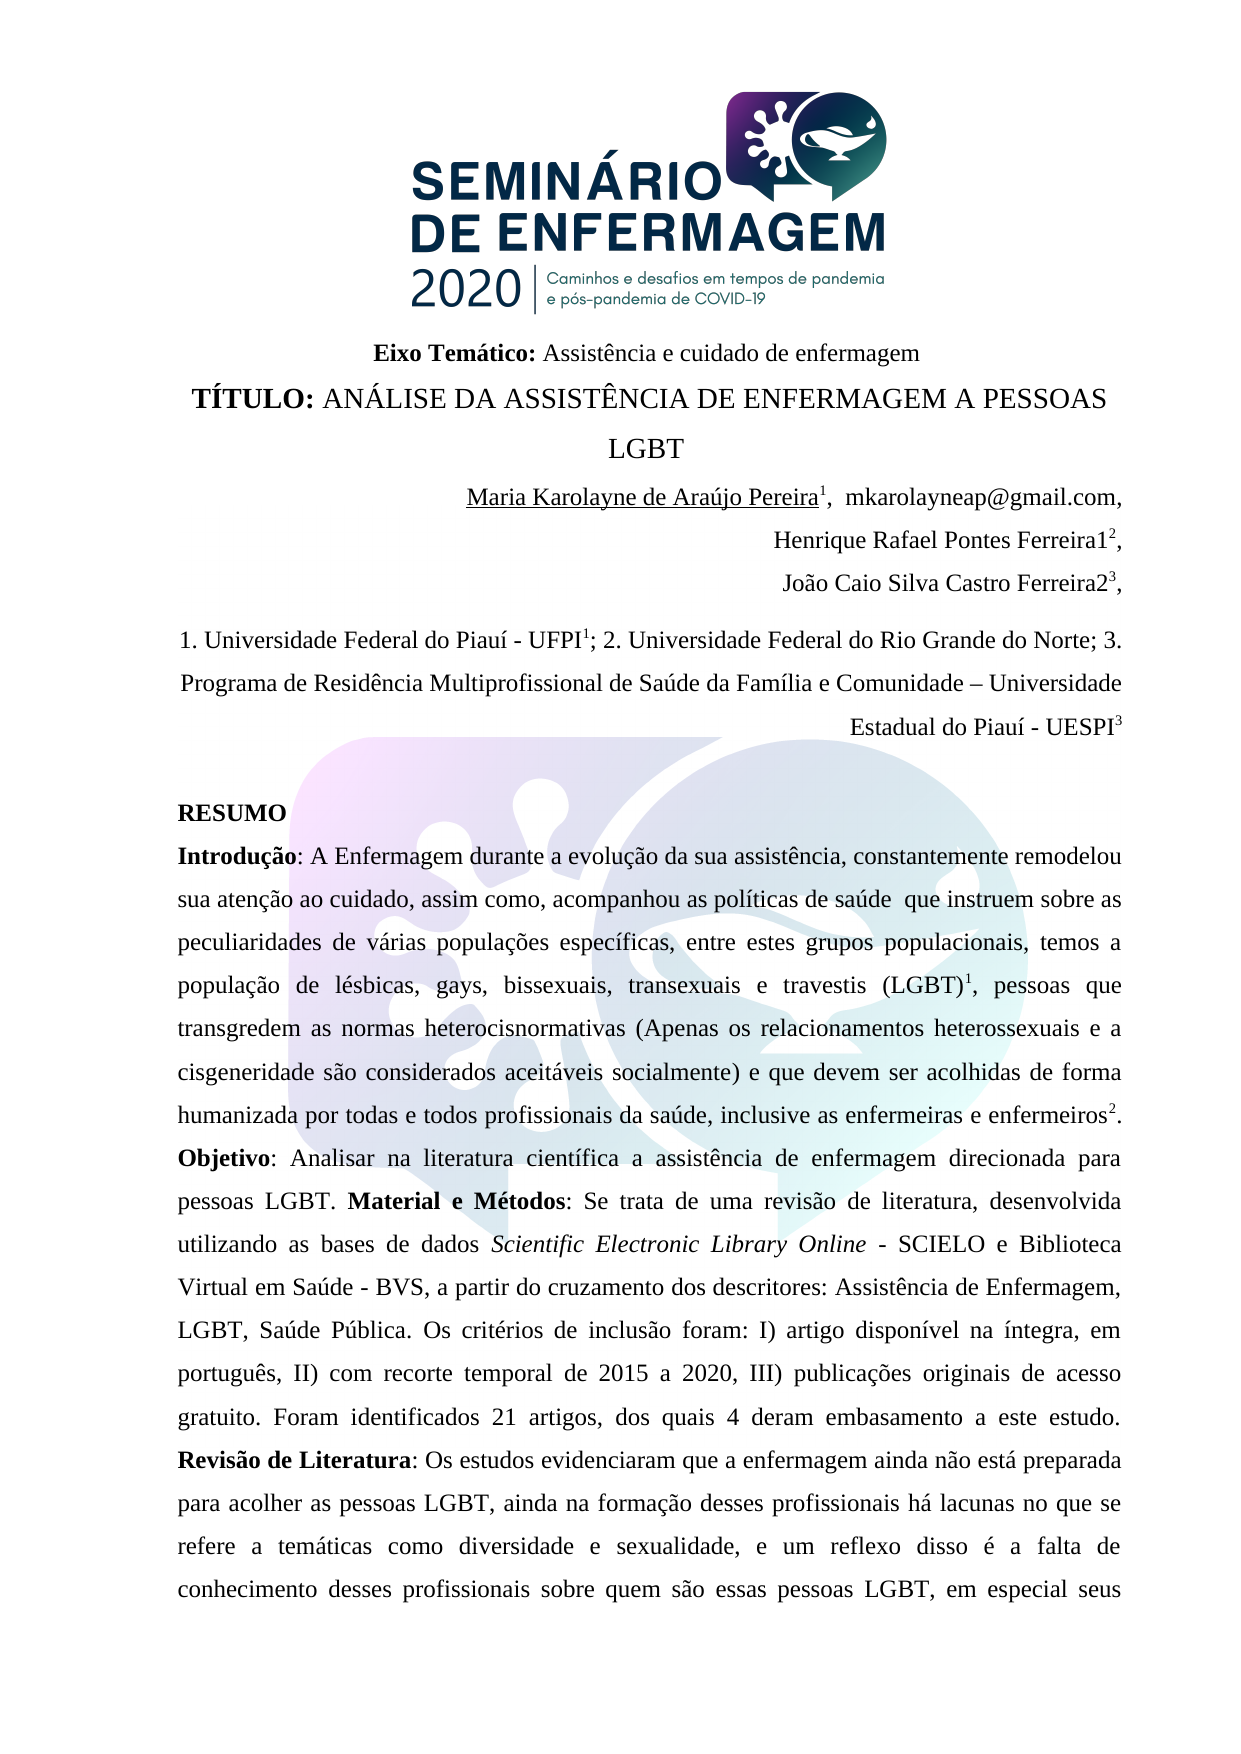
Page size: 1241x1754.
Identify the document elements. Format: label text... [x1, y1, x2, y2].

text TÍTULO: [177, 381, 1122, 465]
text ; [177, 625, 1122, 740]
text , [177, 568, 1122, 597]
picture [356, 73, 944, 338]
text , , [177, 482, 1122, 510]
text , [177, 525, 1122, 553]
text Eixo Temático: [177, 338, 1122, 367]
text RESUMO [177, 798, 1122, 827]
